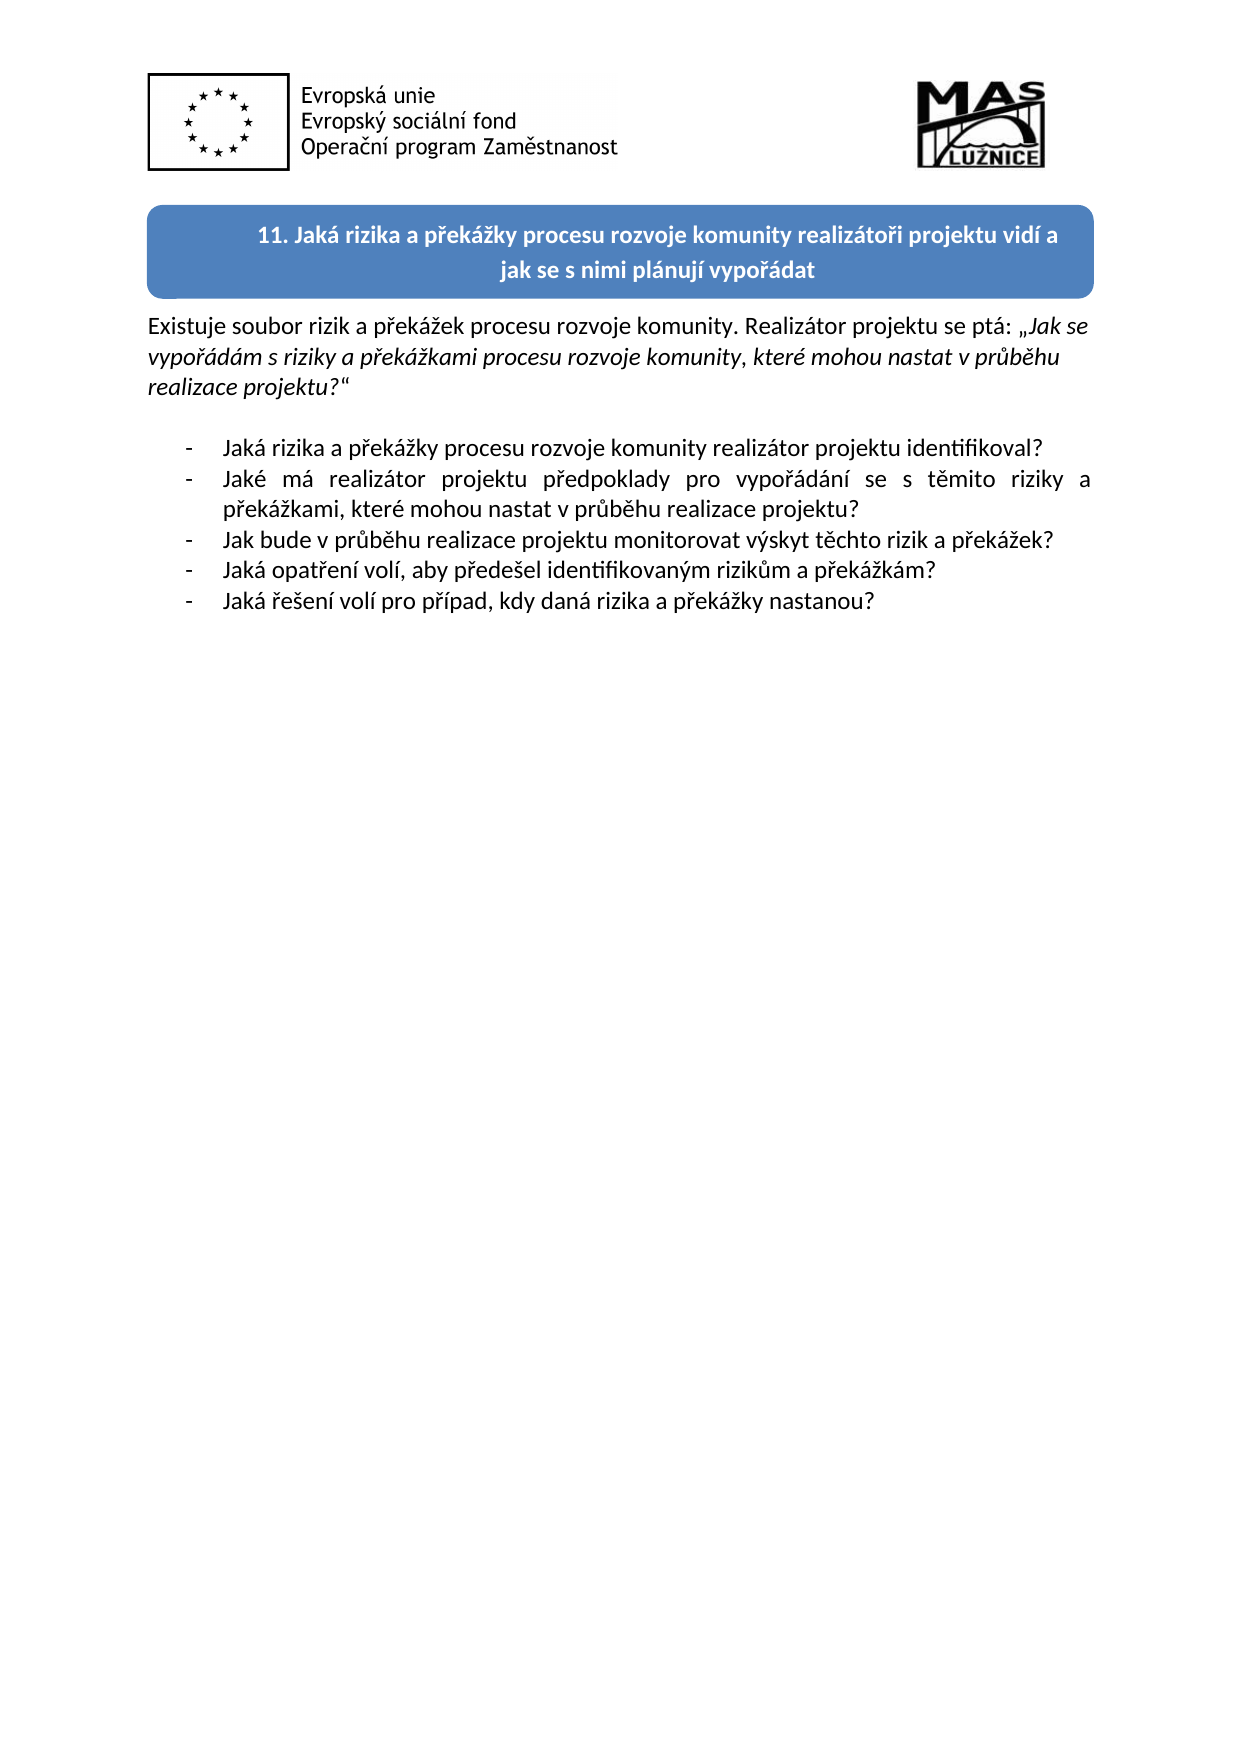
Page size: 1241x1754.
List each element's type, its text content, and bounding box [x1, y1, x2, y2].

list Jaká rizika a překážky procesu rozvoje komunity realizátor projektu identifikoval? [185, 432, 1093, 463]
list Jaká opatření volí, aby předešel identifikovaným rizikům a překážkám? [185, 554, 1093, 585]
list Jaké má realizátor projektu předpoklady pro vypořádání se s těmito riziky a překážkami, které mohou nastat v průběhu realizace projektu? [185, 463, 1093, 524]
picture [912, 80, 1050, 171]
picture [147, 73, 618, 171]
text Existuje soubor rizik a překážek procesu rozvoje komunity. Realizátor projektu se ptá: „Jak se vypořádám s riziky a překážkami procesu rozvoje komunity, které mohou nastat v průběhu realizace projektu?“ [148, 310, 1093, 402]
list Jak bude v průběhu realizace projektu monitorovat výskyt těchto rizik a překážek? [185, 524, 1093, 554]
list Jaká řešení volí pro případ, kdy daná rizika a překážky nastanou? [185, 585, 1093, 616]
